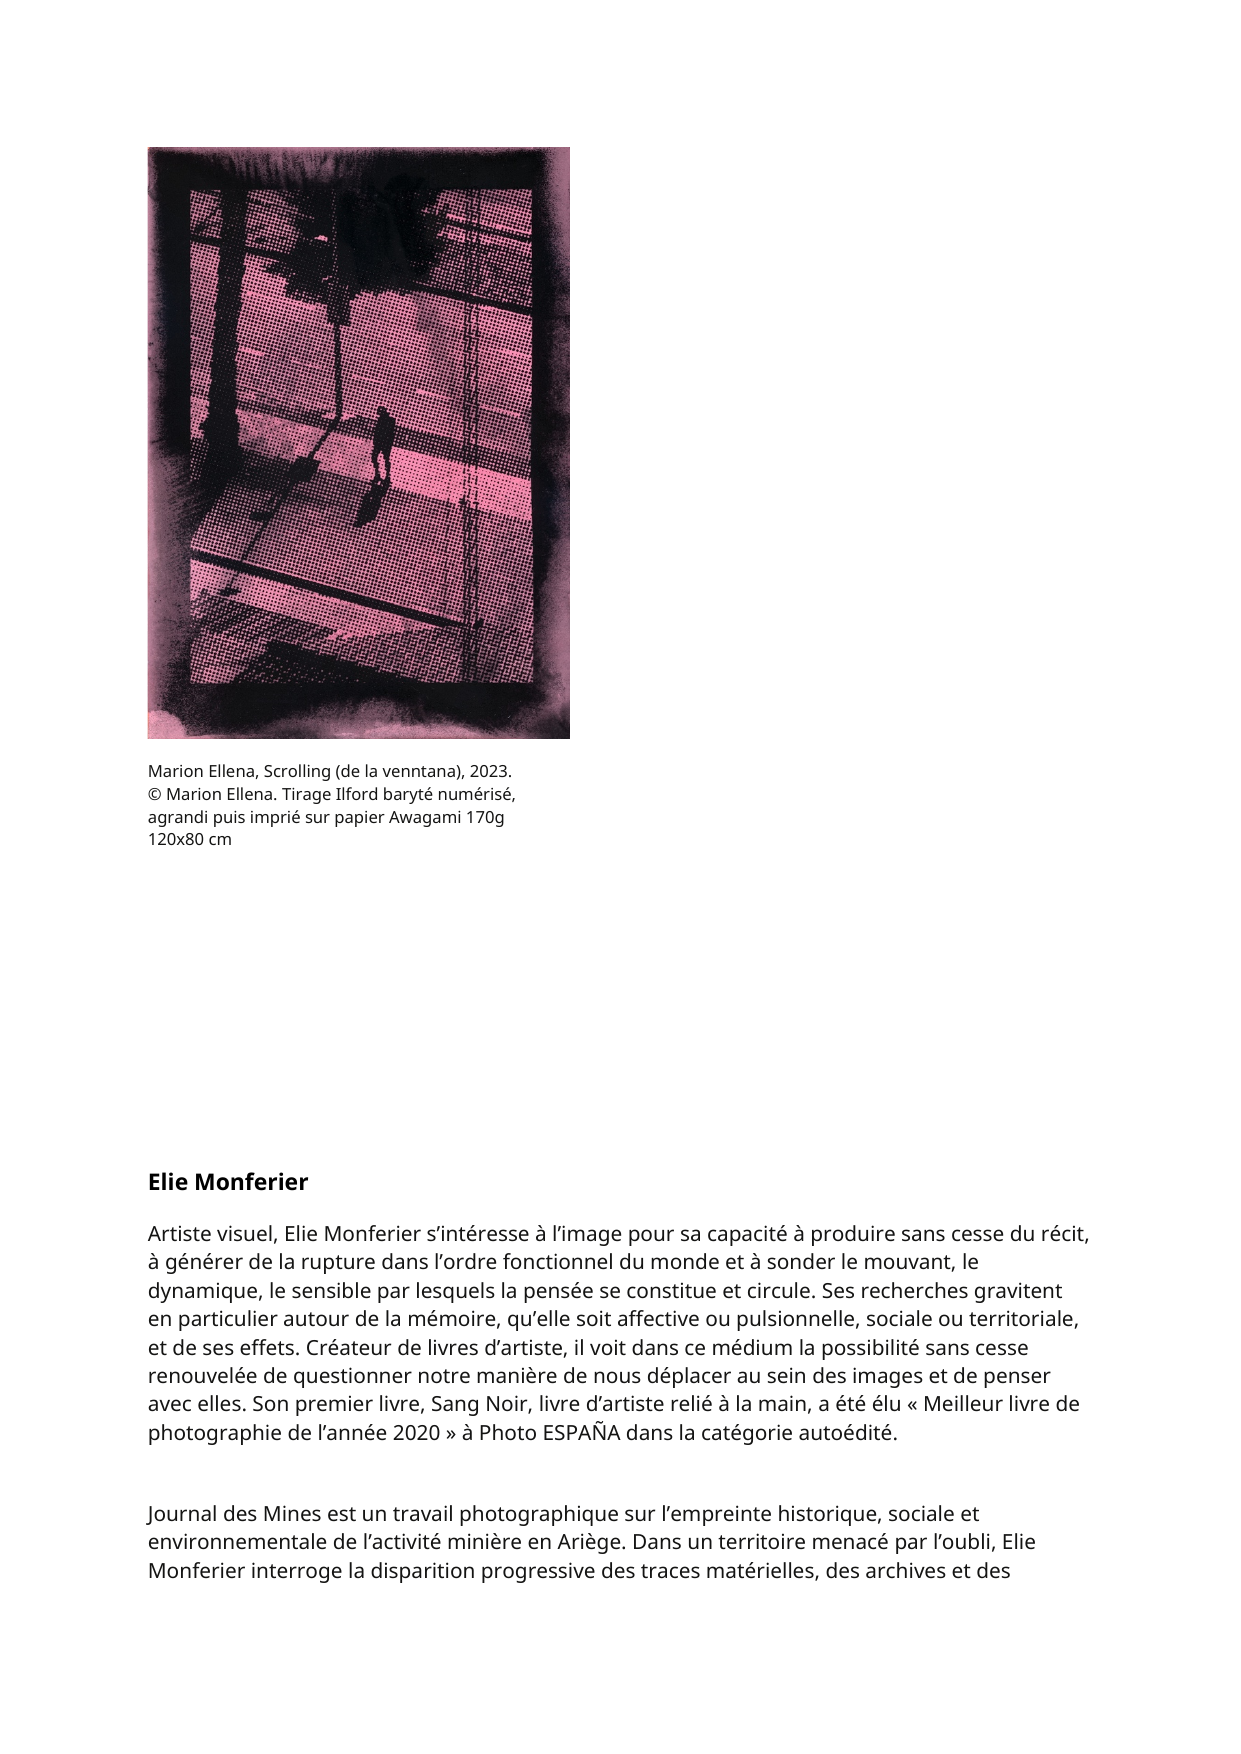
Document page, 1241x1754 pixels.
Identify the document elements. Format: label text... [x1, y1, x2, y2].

text Marion Ellena, Scrolling (de la venntana), 2023. [148, 760, 1093, 783]
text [148, 1499, 1093, 1584]
text Artiste visuel, Elie Monferier s’intéresse à l’image pour sa capacité à produire sans cesse du récit, à générer de la rupture dans l’ordre fonctionnel du monde et à sonder le mouvant, le dynamique, le sensible par lesquels la pensée se constitue et circule. Ses recherches gravitent en particulier autour de la mémoire, qu’elle soit affective ou pulsionnelle, sociale ou territoriale, et de ses effets. Créateur de livres d’artiste, il voit dans ce médium la possibilité sans cesse renouvelée de questionner notre manière de nous déplacer au sein des images et de penser avec elles. Son premier livre, Sang Noir, livre d’artiste relié à la main, a été élu « Meilleur livre de photographie de l’année 2020 » à Photo ESPAÑA dans la catégorie autoédité. [148, 1219, 1093, 1446]
picture [147, 147, 570, 739]
text agrandi puis imprié sur papier Awagami 170g [148, 805, 1093, 828]
text 120x80 cm [148, 828, 1093, 851]
text Elie Monferier [148, 1166, 1093, 1198]
text © Marion Ellena. Tirage Ilford baryté numérisé, [148, 783, 1093, 805]
